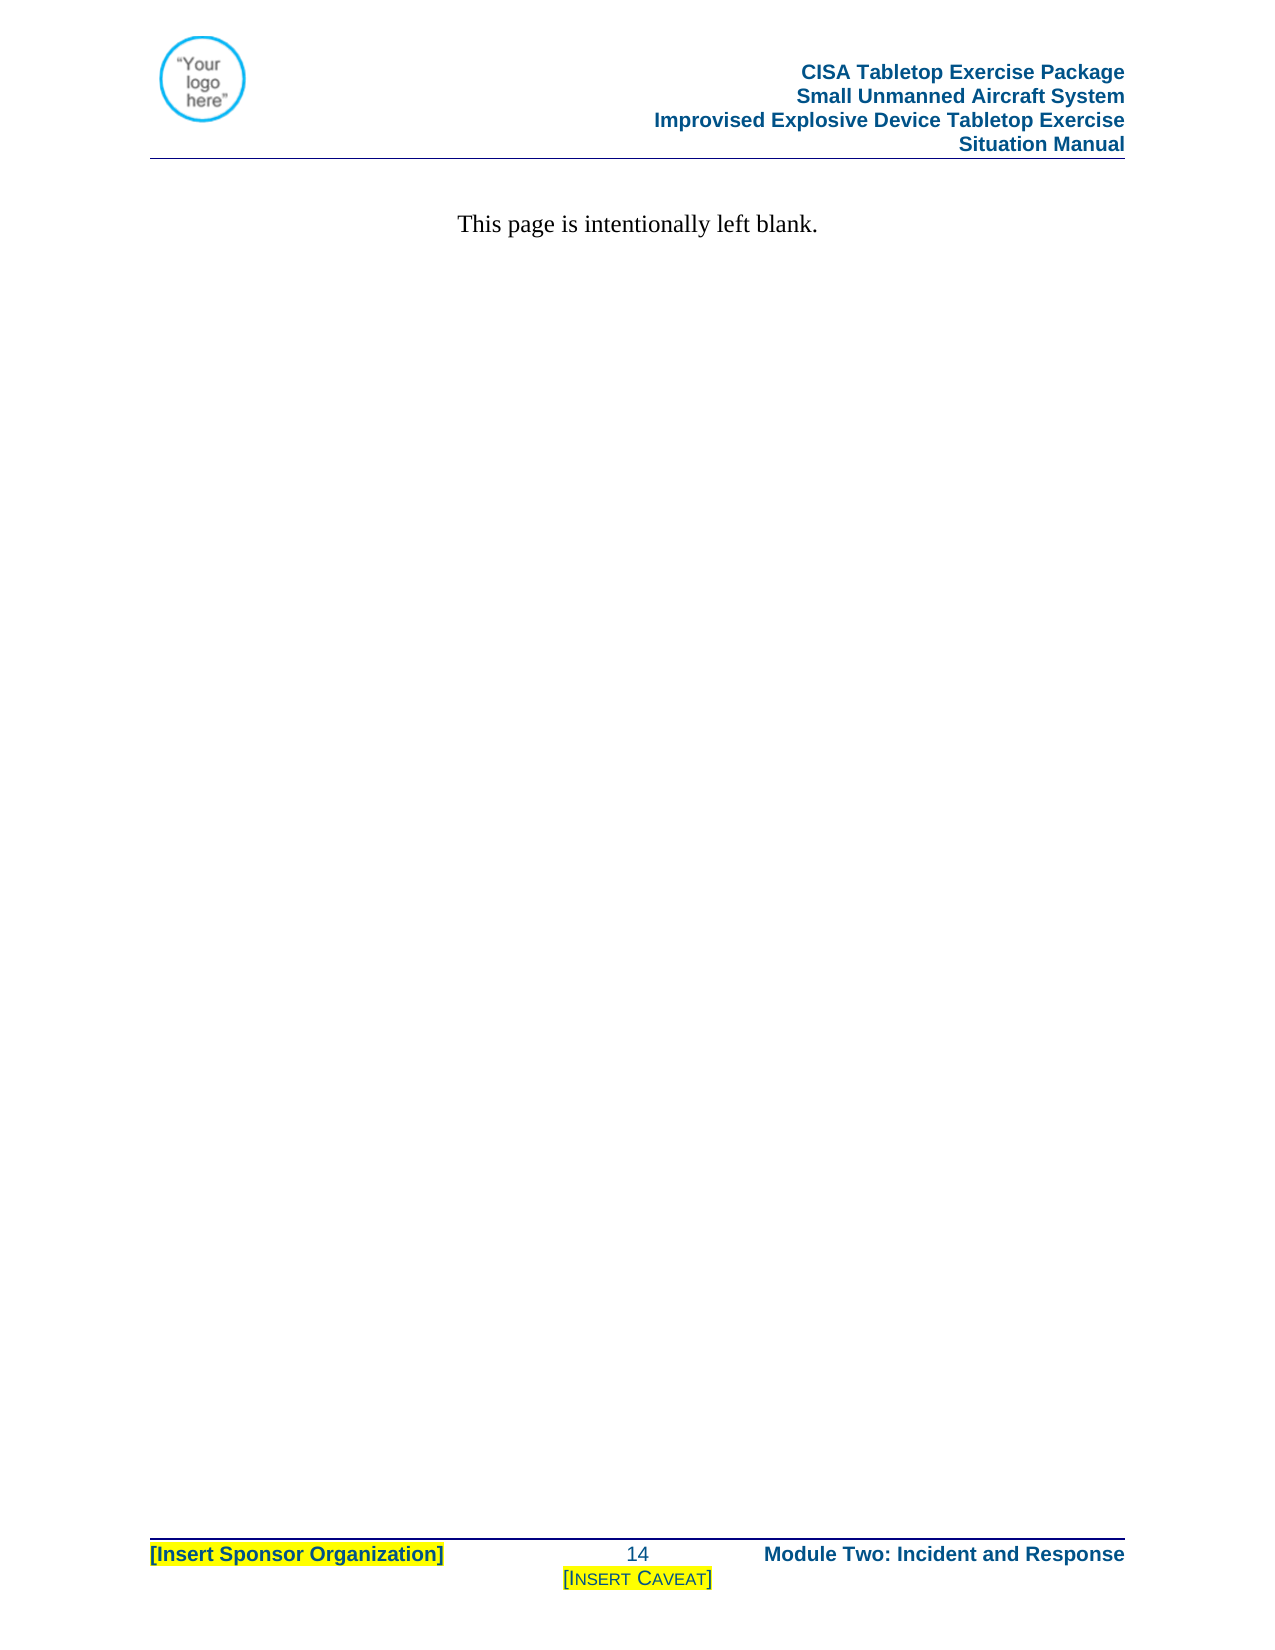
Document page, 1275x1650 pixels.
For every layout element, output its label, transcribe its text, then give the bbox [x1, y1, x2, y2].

picture [159, 36, 254, 124]
picture [159, 36, 191, 76]
picture [163, 39, 242, 119]
text This page is intentionally left blank. [150, 209, 1125, 238]
